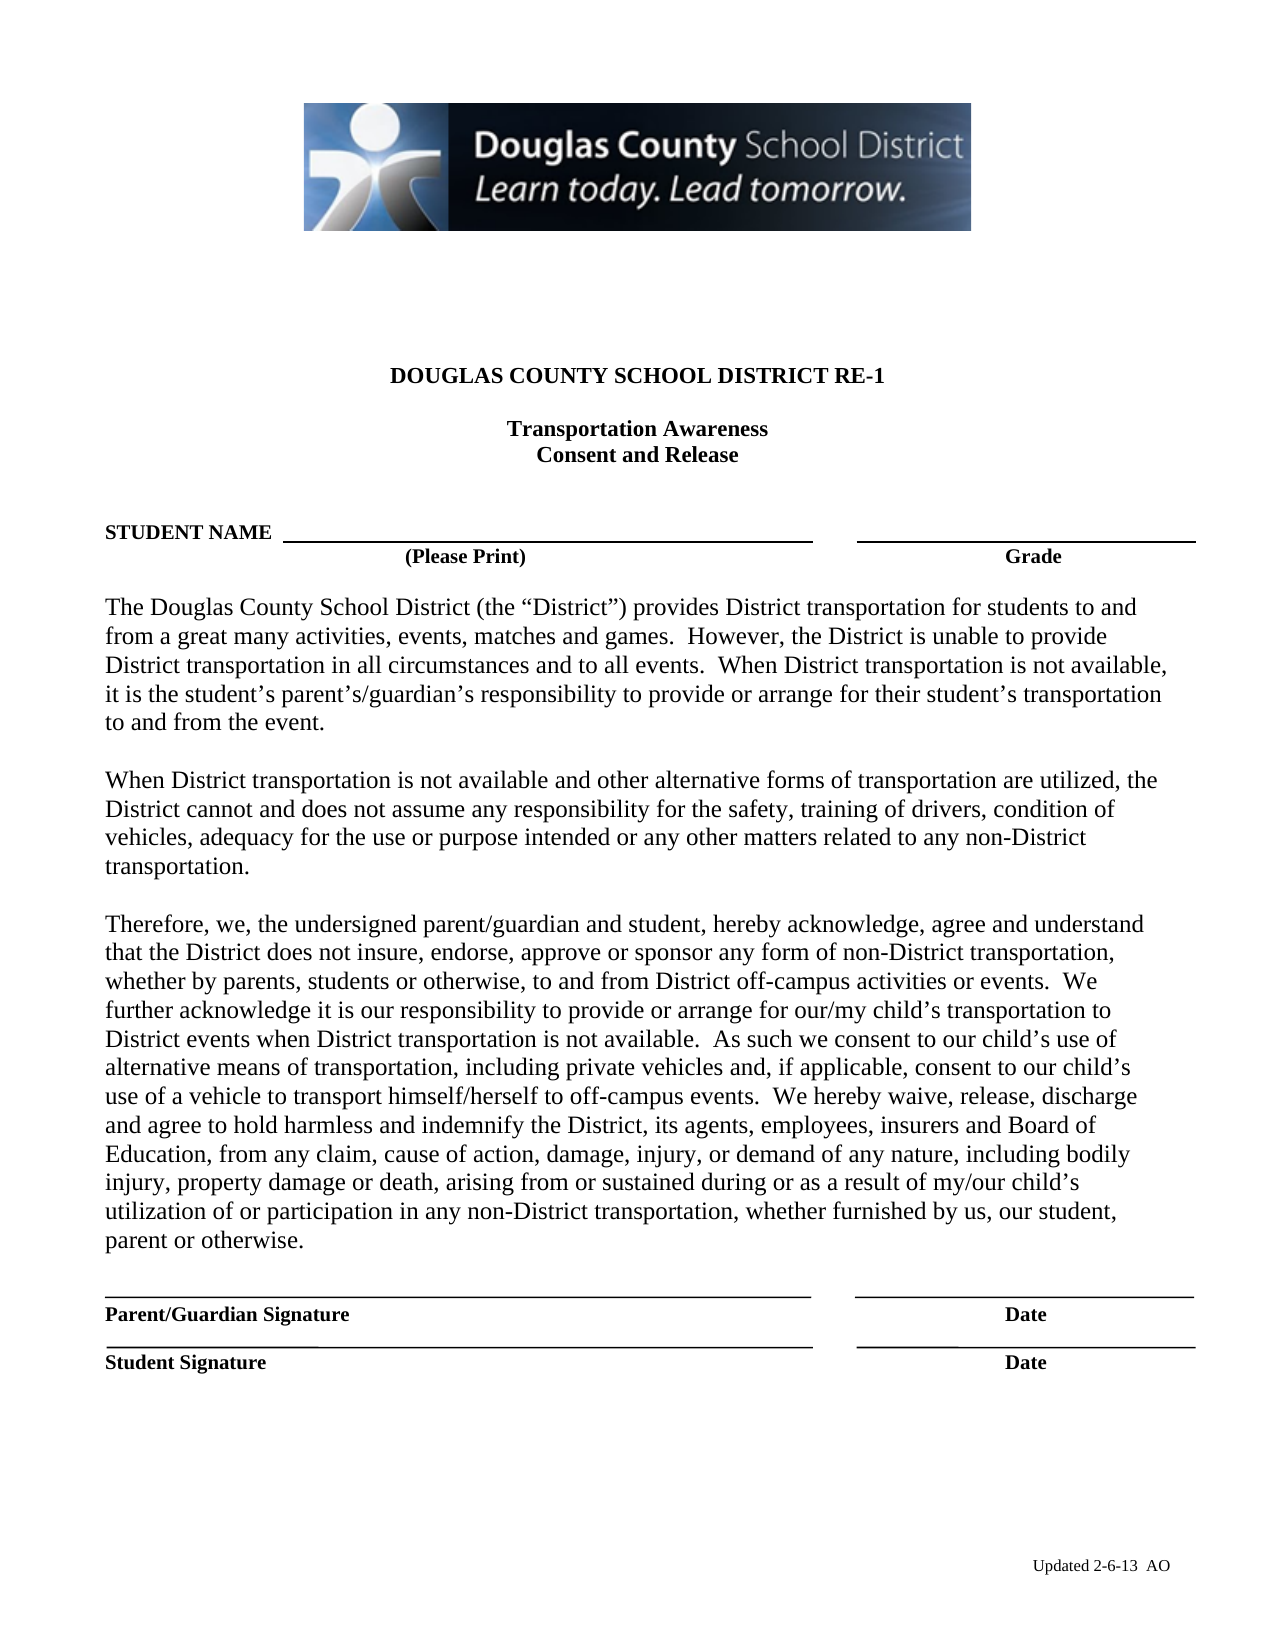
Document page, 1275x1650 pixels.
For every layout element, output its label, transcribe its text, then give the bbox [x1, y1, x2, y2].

text (Please Print) Grade [105, 544, 1170, 568]
text Transportation Awareness [105, 415, 1170, 441]
text Student Signature Date [105, 1350, 1170, 1374]
text Parent/Guardian Signature Date [105, 1302, 1170, 1326]
text Therefore, we, the undersigned parent/guardian and student, hereby acknowledge, agree and understand that the District does not insure, endorse, approve or sponsor any form of non-District transportation, whether by parents, students or otherwise, to and from District off-campus activities or events. We further acknowledge it is our responsibility to provide or arrange for our/my child’s transportation to District events when District transportation is not available. As such we consent to our child’s use of alternative means of transportation, including private vehicles and, if applicable, consent to our child’s use of a vehicle to transport himself/herself to off-campus events. We hereby waive, release, discharge and agree to hold harmless and indemnify the District, its agents, employees, insurers and Board of Education, from any claim, cause of action, damage, injury, or demand of any nature, including bodily injury, property damage or death, arising from or sustained during or as a result of my/our child’s utilization of or participation in any non-District transportation, whether furnished by us, our student, parent or otherwise. [105, 909, 1170, 1254]
text Consent and Release [105, 441, 1170, 467]
text STUDENT NAME [105, 520, 1170, 544]
text When District transportation is not available and other alternative forms of transportation are utilized, the District cannot and does not assume any responsibility for the safety, training of drivers, condition of vehicles, adequacy for the use or purpose intended or any other matters related to any non-District transportation. [105, 765, 1170, 880]
text The Douglas County School District (the “District”) provides District transportation for students to and from a great many activities, events, matches and games. However, the District is unable to provide District transportation in all circumstances and to all events. When District transportation is not available, it is the student’s parent’s/guardian’s responsibility to provide or arrange for their student’s transportation to and from the event. [105, 592, 1170, 736]
picture [303, 103, 972, 231]
text DOUGLAS COUNTY SCHOOL DISTRICT RE-1 [105, 362, 1170, 388]
